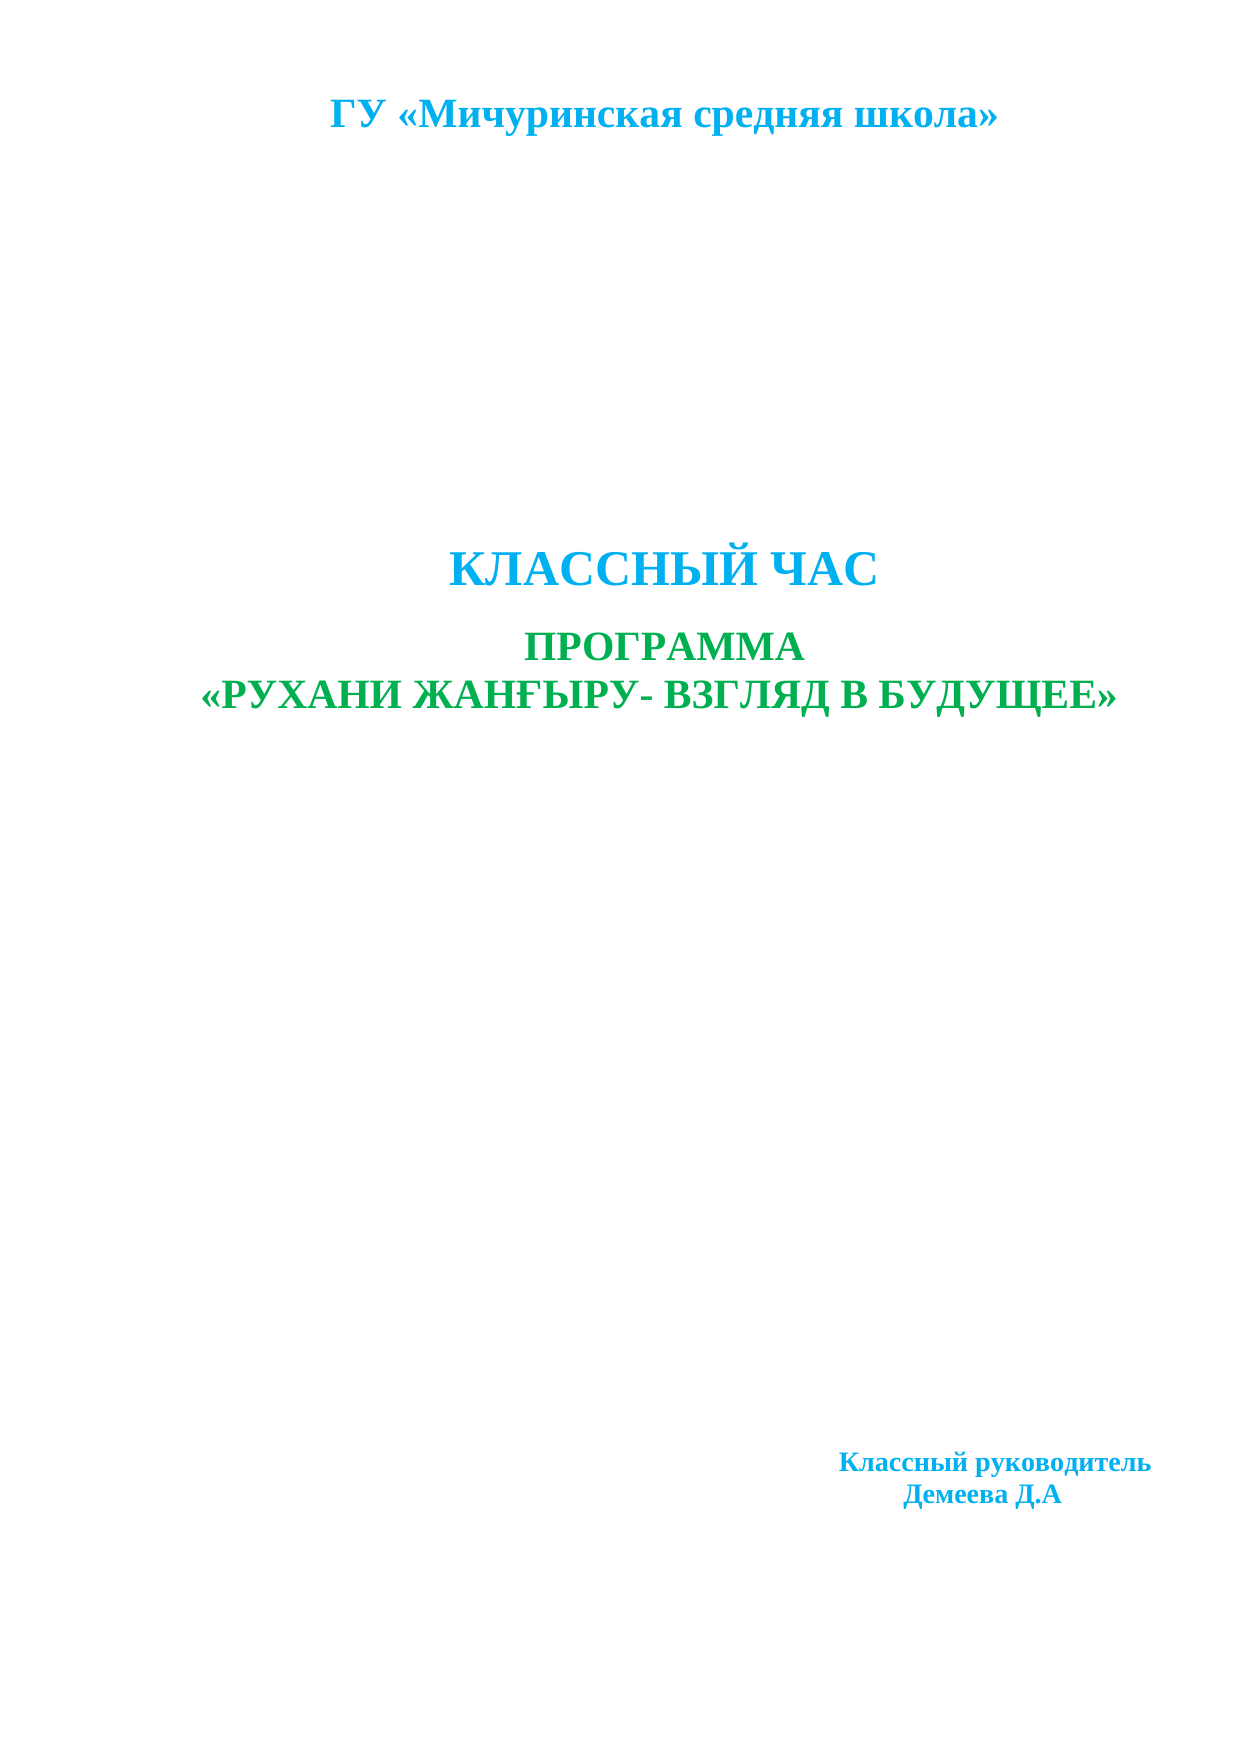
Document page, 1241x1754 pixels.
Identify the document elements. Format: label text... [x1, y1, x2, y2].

text КЛАССНЫЙ ЧАС [177, 539, 1152, 597]
text ГУ «Мичуринская средняя школа» [177, 89, 1152, 137]
text «РУХАНИ ЖАНҒЫРУ- ВЗГЛЯД В БУДУЩЕЕ» [177, 670, 1152, 718]
text Классный руководитель [177, 1445, 1152, 1477]
text Демеева Д.А [177, 1477, 1152, 1538]
text ПРОГРАММА [177, 622, 1152, 670]
